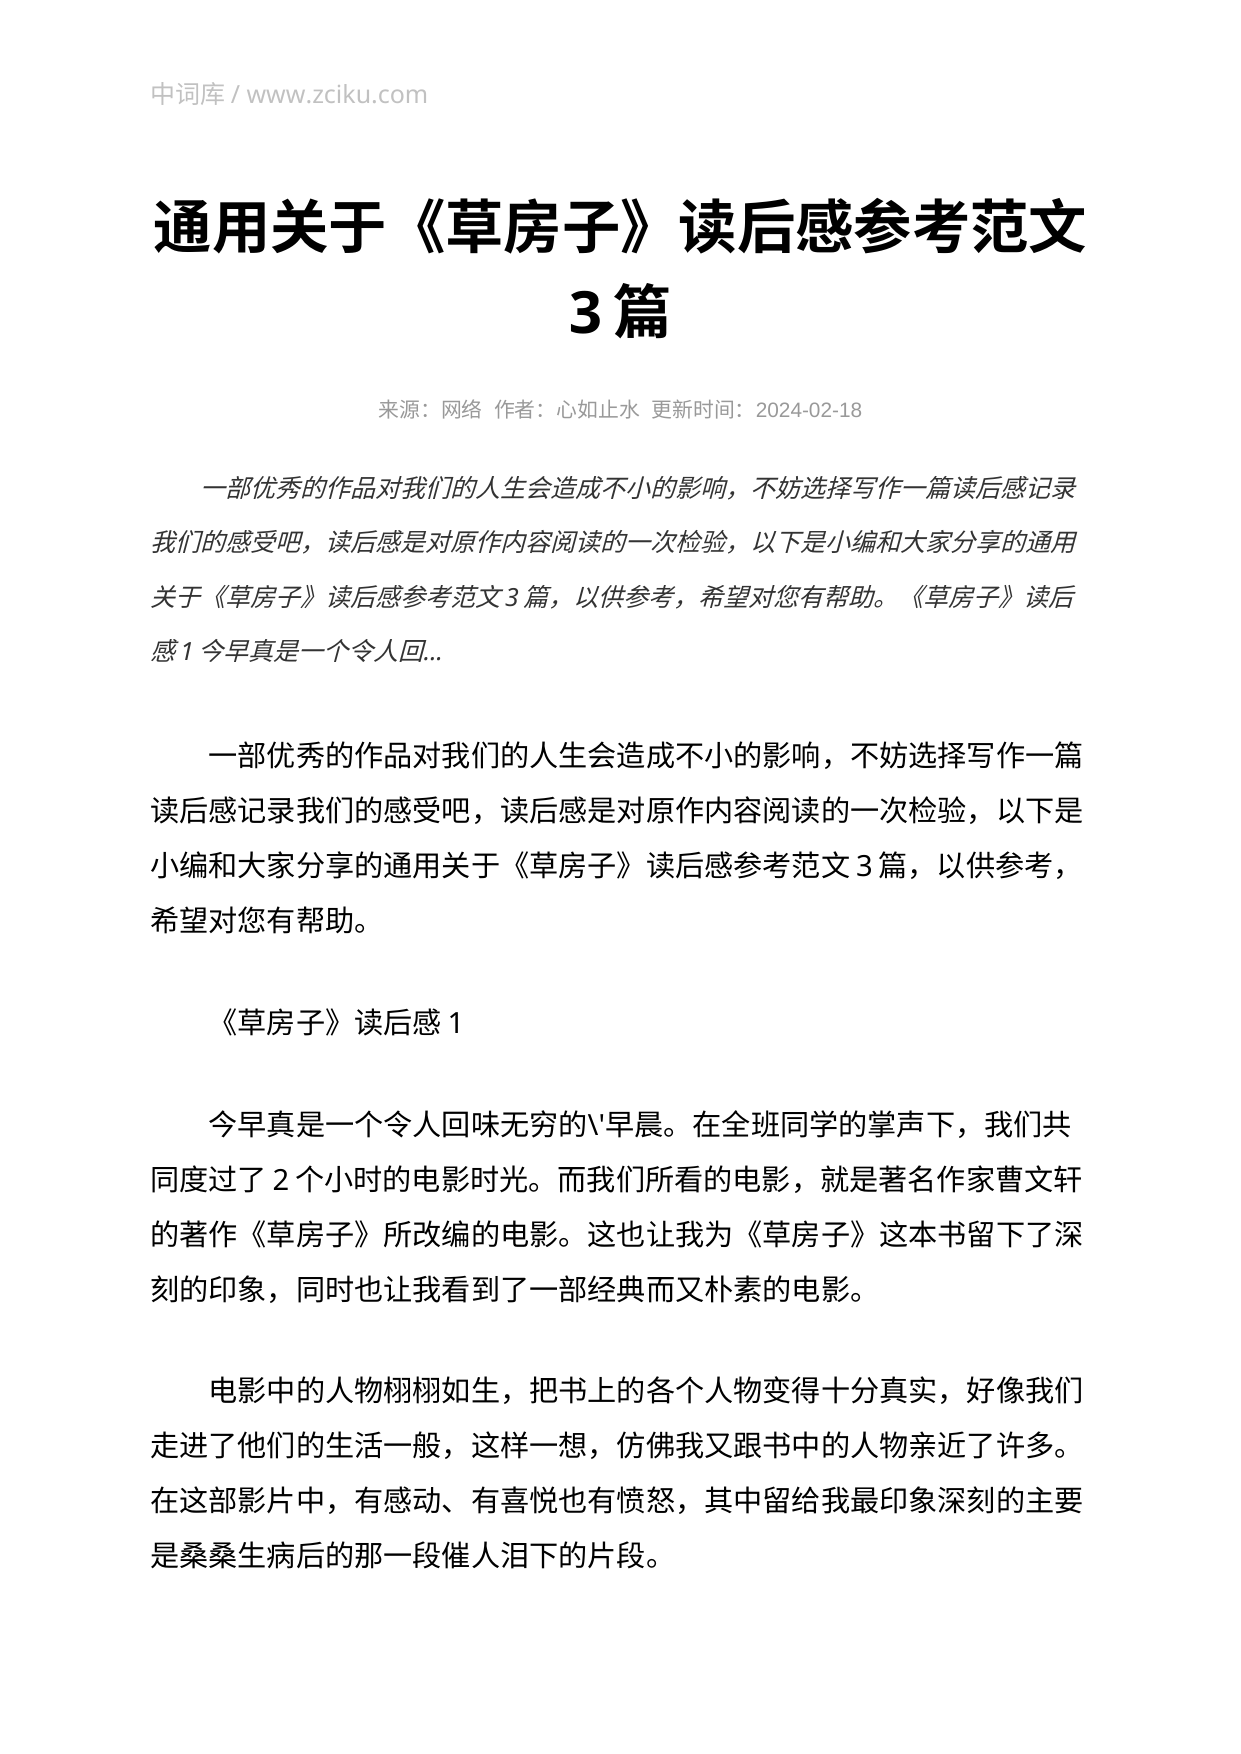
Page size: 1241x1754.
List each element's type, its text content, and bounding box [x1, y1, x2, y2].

text 电影中的人物栩栩如生，把书上的各个人物变得十分真实，好像我们走进了他们的生活一般，这样一想，仿佛我又跟书中的人物亲近了许多。在这部影片中，有感动、有喜悦也有愤怒，其中留给我最印象深刻的主要是桑桑生病后的那一段催人泪下的片段。 [150, 1368, 1090, 1575]
text 《草房子》读后感1 [150, 999, 1090, 1042]
text 来源：网络 作者：心如止水 更新时间：2024-02-18 [150, 397, 1090, 421]
text 一部优秀的作品对我们的人生会造成不小的影响，不妨选择写作一篇读后感记录我们的感受吧，读后感是对原作内容阅读的一次检验，以下是小编和大家分享的通用关于《草房子》读后感参考范文3篇，以供参考，希望对您有帮助。 [150, 733, 1090, 940]
text 今早真是一个令人回味无穷的\'早晨。在全班同学的掌声下，我们共同度过了2个小时的电影时光。而我们所看的电影，就是著名作家曹文轩的著作《草房子》所改编的电影。这也让我为《草房子》这本书留下了深刻的印象，同时也让我看到了一部经典而又朴素的电影。 [150, 1101, 1090, 1308]
text 一部优秀的作品对我们的人生会造成不小的影响，不妨选择写作一篇读后感记录我们的感受吧，读后感是对原作内容阅读的一次检验，以下是小编和大家分享的通用关于《草房子》读后感参考范文3篇，以供参考，希望对您有帮助。《草房子》读后感1今早真是一个令人回... [150, 468, 1090, 668]
subtitle 通用关于《草房子》读后感参考范文3篇 [150, 181, 1090, 351]
